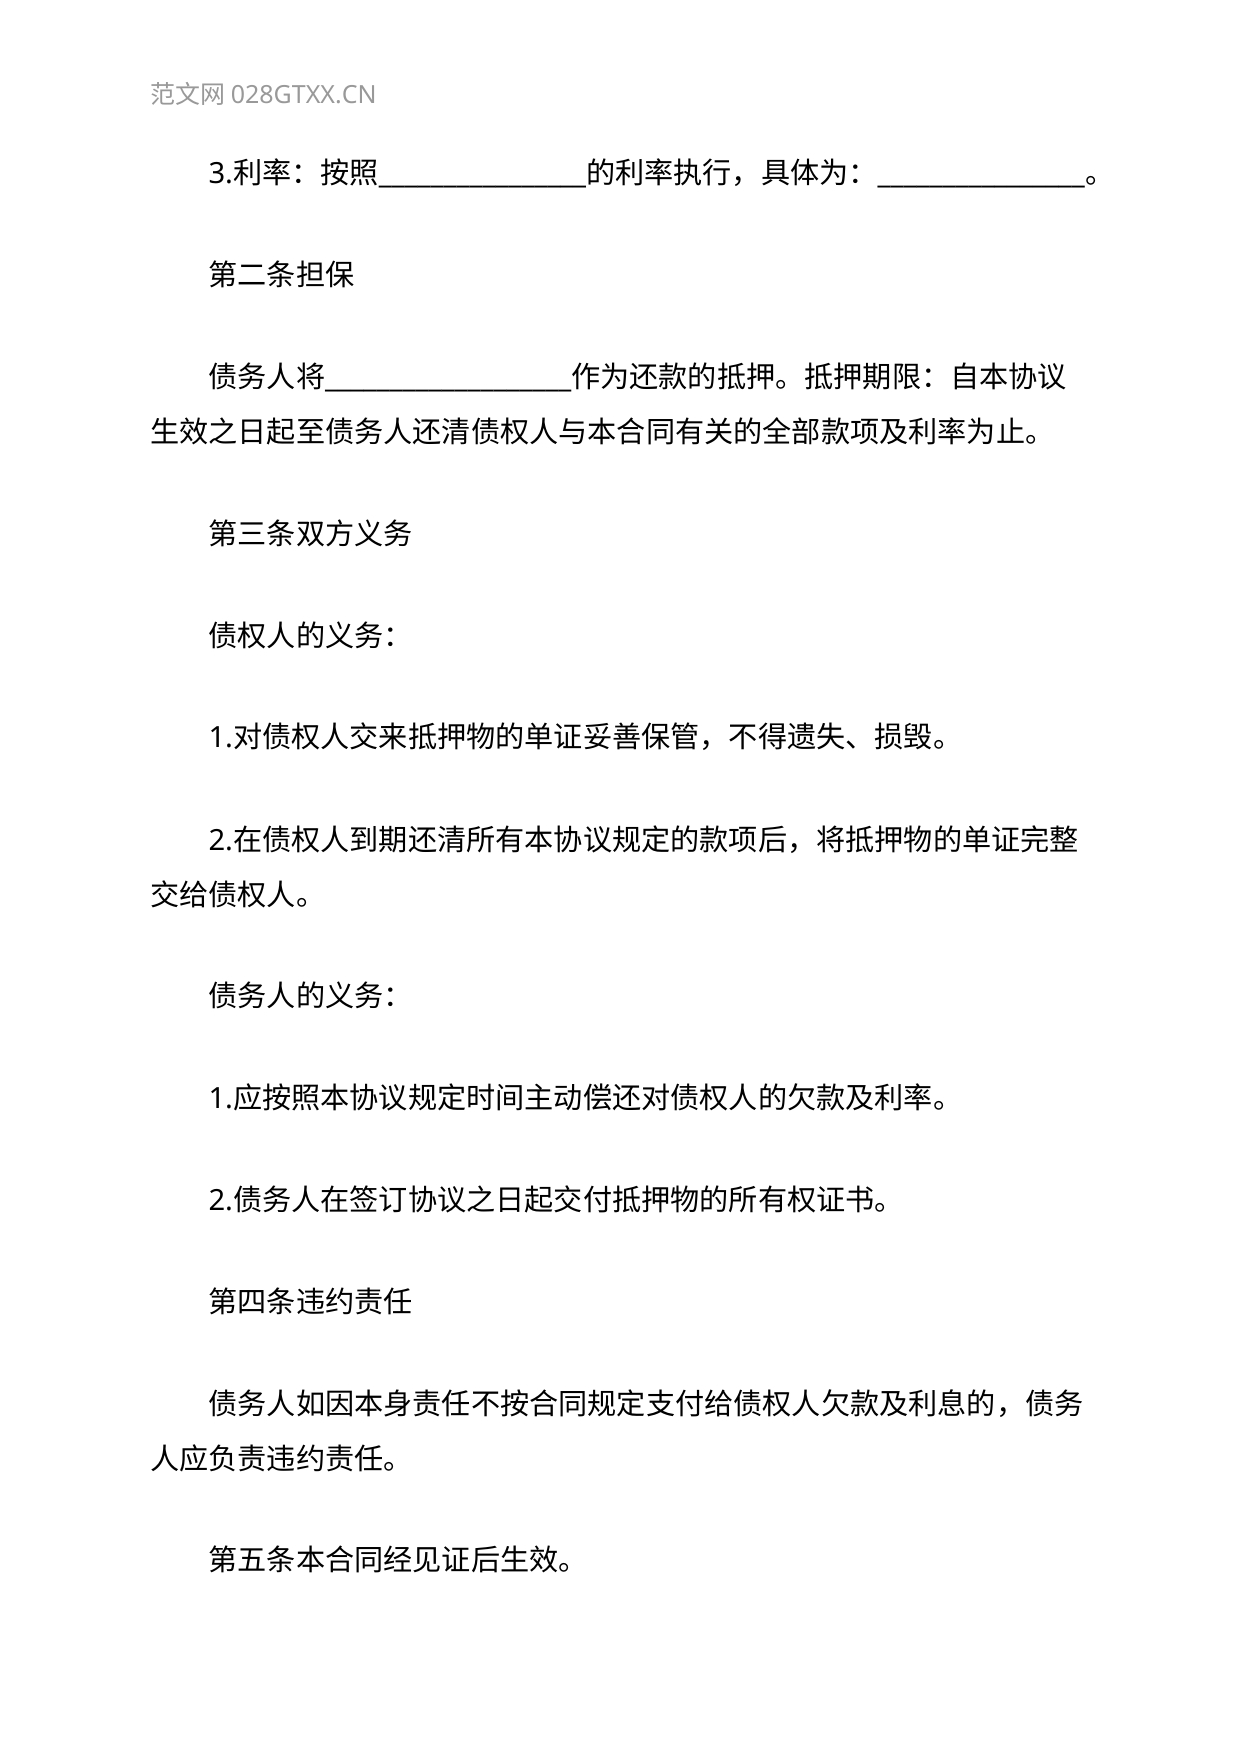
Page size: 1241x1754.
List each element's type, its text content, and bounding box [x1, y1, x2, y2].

text 债务人如因本身责任不按合同规定支付给债权人欠款及利息的，债务人应负责违约责任。 [150, 1380, 1090, 1477]
text 债权人的义务： [150, 612, 1090, 654]
text 第五条本合同经见证后生效。 [150, 1537, 1090, 1579]
text 第三条双方义务 [150, 511, 1090, 553]
text 债务人将___________________作为还款的抵押。抵押期限：自本协议生效之日起至债务人还清债权人与本合同有关的全部款项及利率为止。 [150, 354, 1090, 451]
text 第二条担保 [150, 252, 1090, 294]
text 1.应按照本协议规定时间主动偿还对债权人的欠款及利率。 [150, 1074, 1090, 1117]
text 第四条违约责任 [150, 1278, 1090, 1321]
text 3.利率：按照________________的利率执行，具体为：________________。 [150, 150, 1090, 192]
text 债务人的义务： [150, 973, 1090, 1015]
text 1.对债权人交来抵押物的单证妥善保管，不得遗失、损毁。 [150, 714, 1090, 756]
text 2.债务人在签订协议之日起交付抵押物的所有权证书。 [150, 1177, 1090, 1219]
text 2.在债权人到期还清所有本协议规定的款项后，将抵押物的单证完整交给债权人。 [150, 816, 1090, 913]
